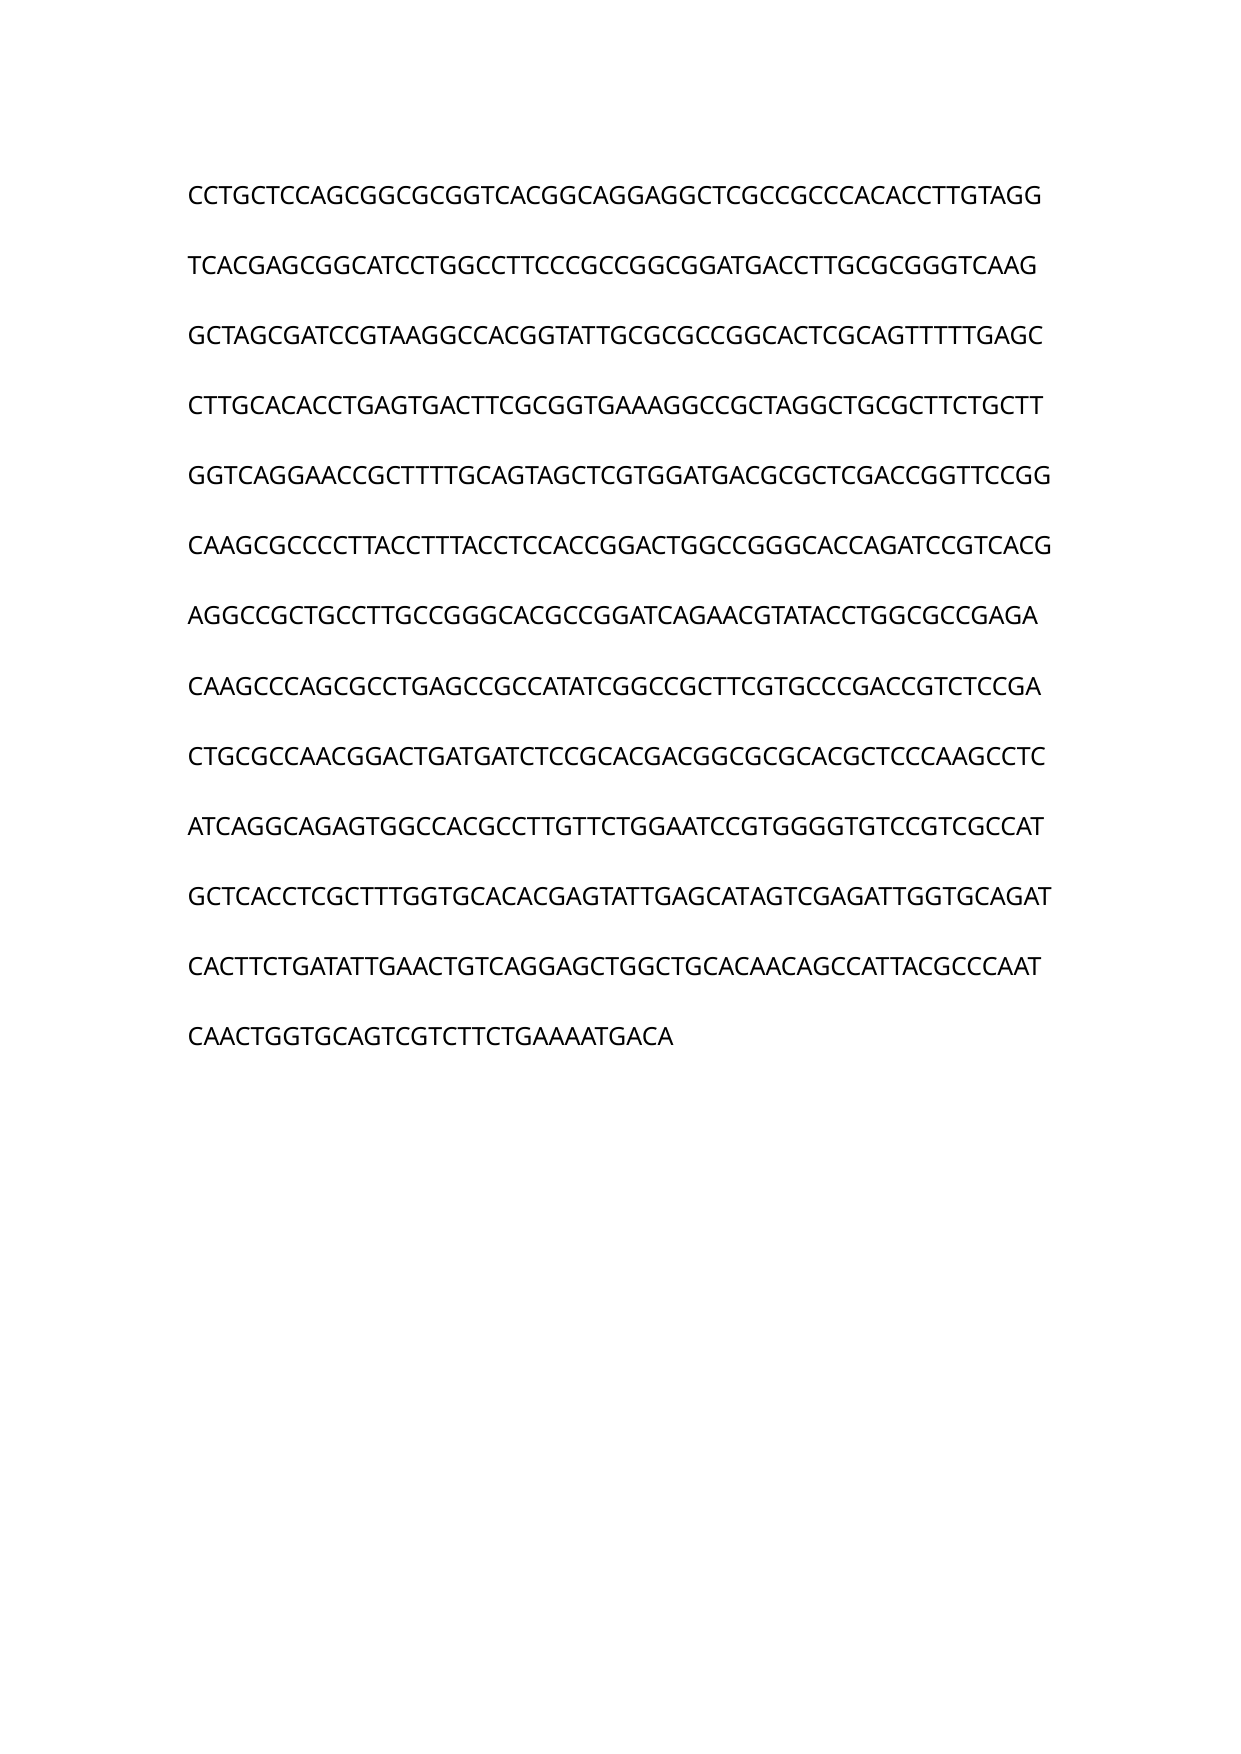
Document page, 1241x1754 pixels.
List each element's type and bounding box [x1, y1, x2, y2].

text [187, 162, 1053, 1068]
